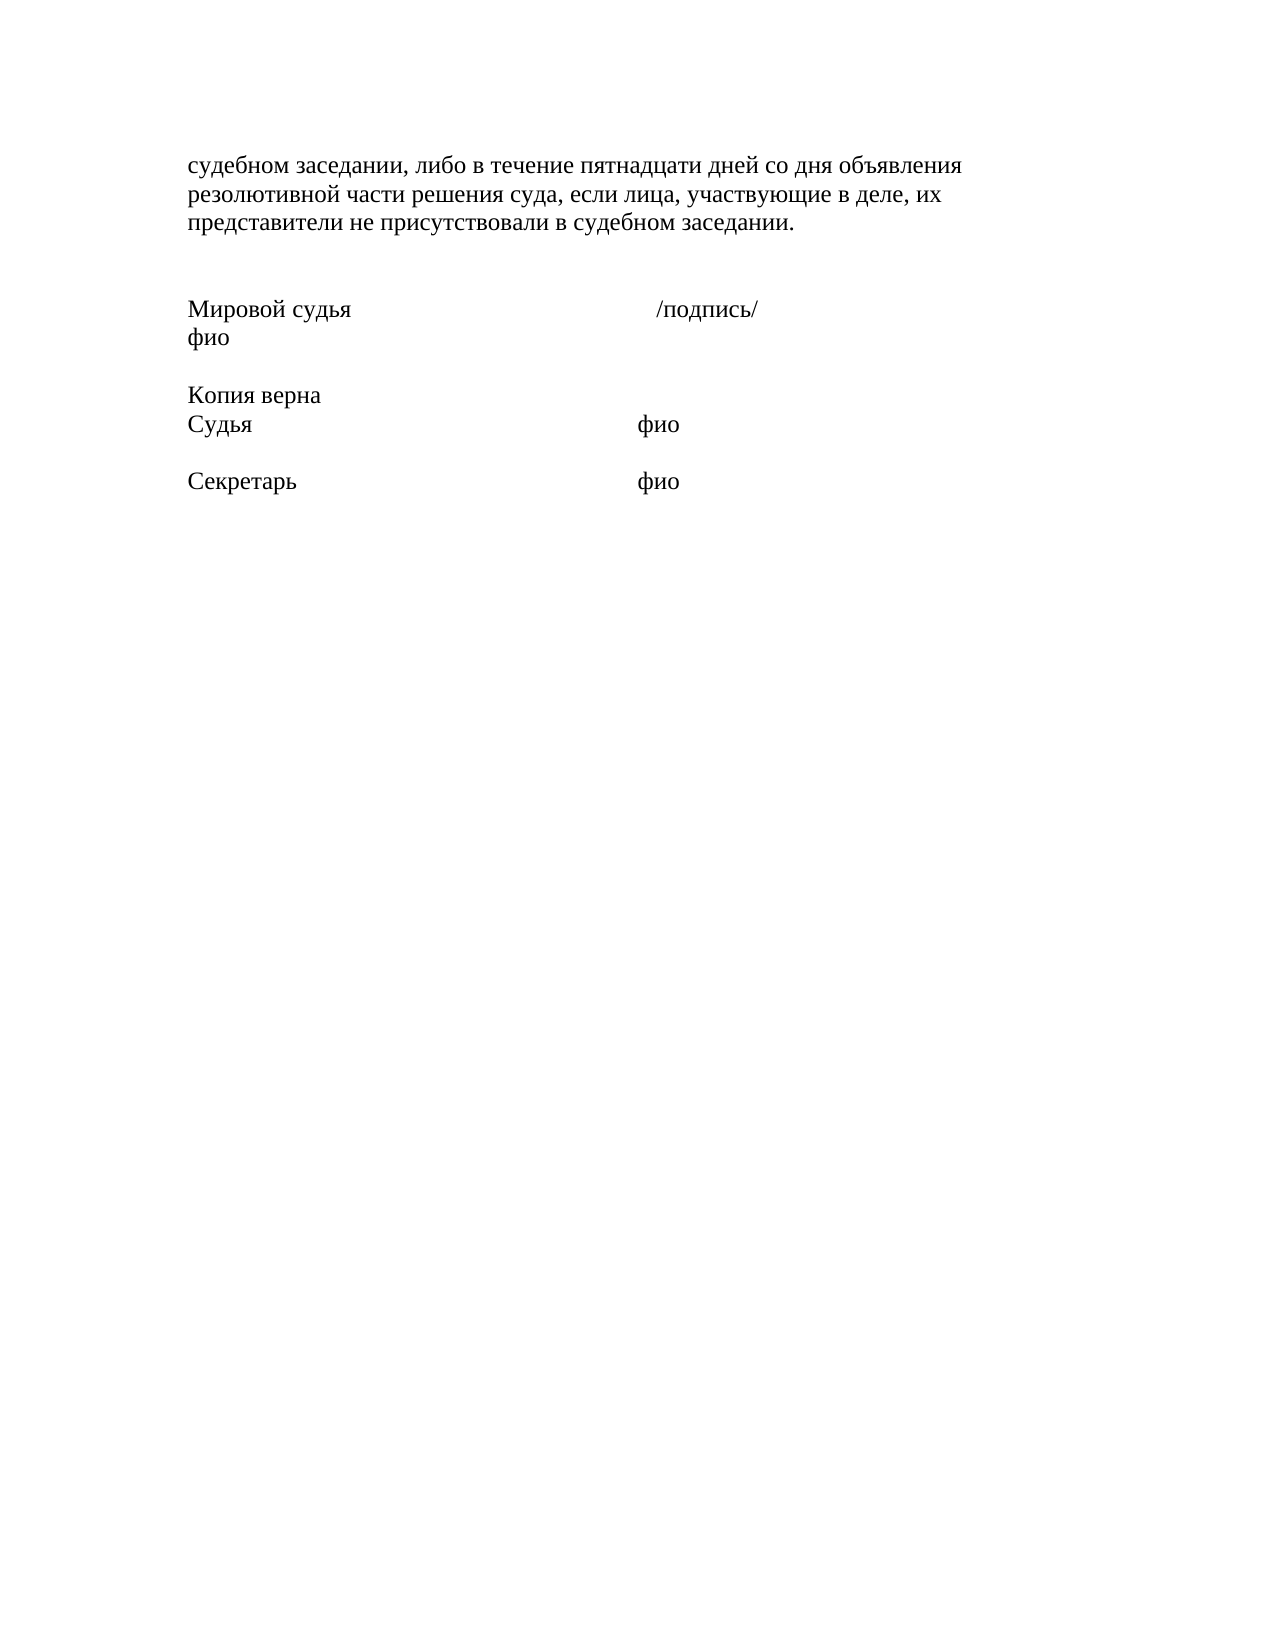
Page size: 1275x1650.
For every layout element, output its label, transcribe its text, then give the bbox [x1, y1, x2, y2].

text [187, 150, 1087, 236]
text Копия верна [187, 380, 1087, 409]
text Мировой судья /подпись/ фио [187, 294, 1087, 351]
text Судья фио [187, 409, 1087, 437]
text Секретарь фио [187, 466, 1087, 495]
